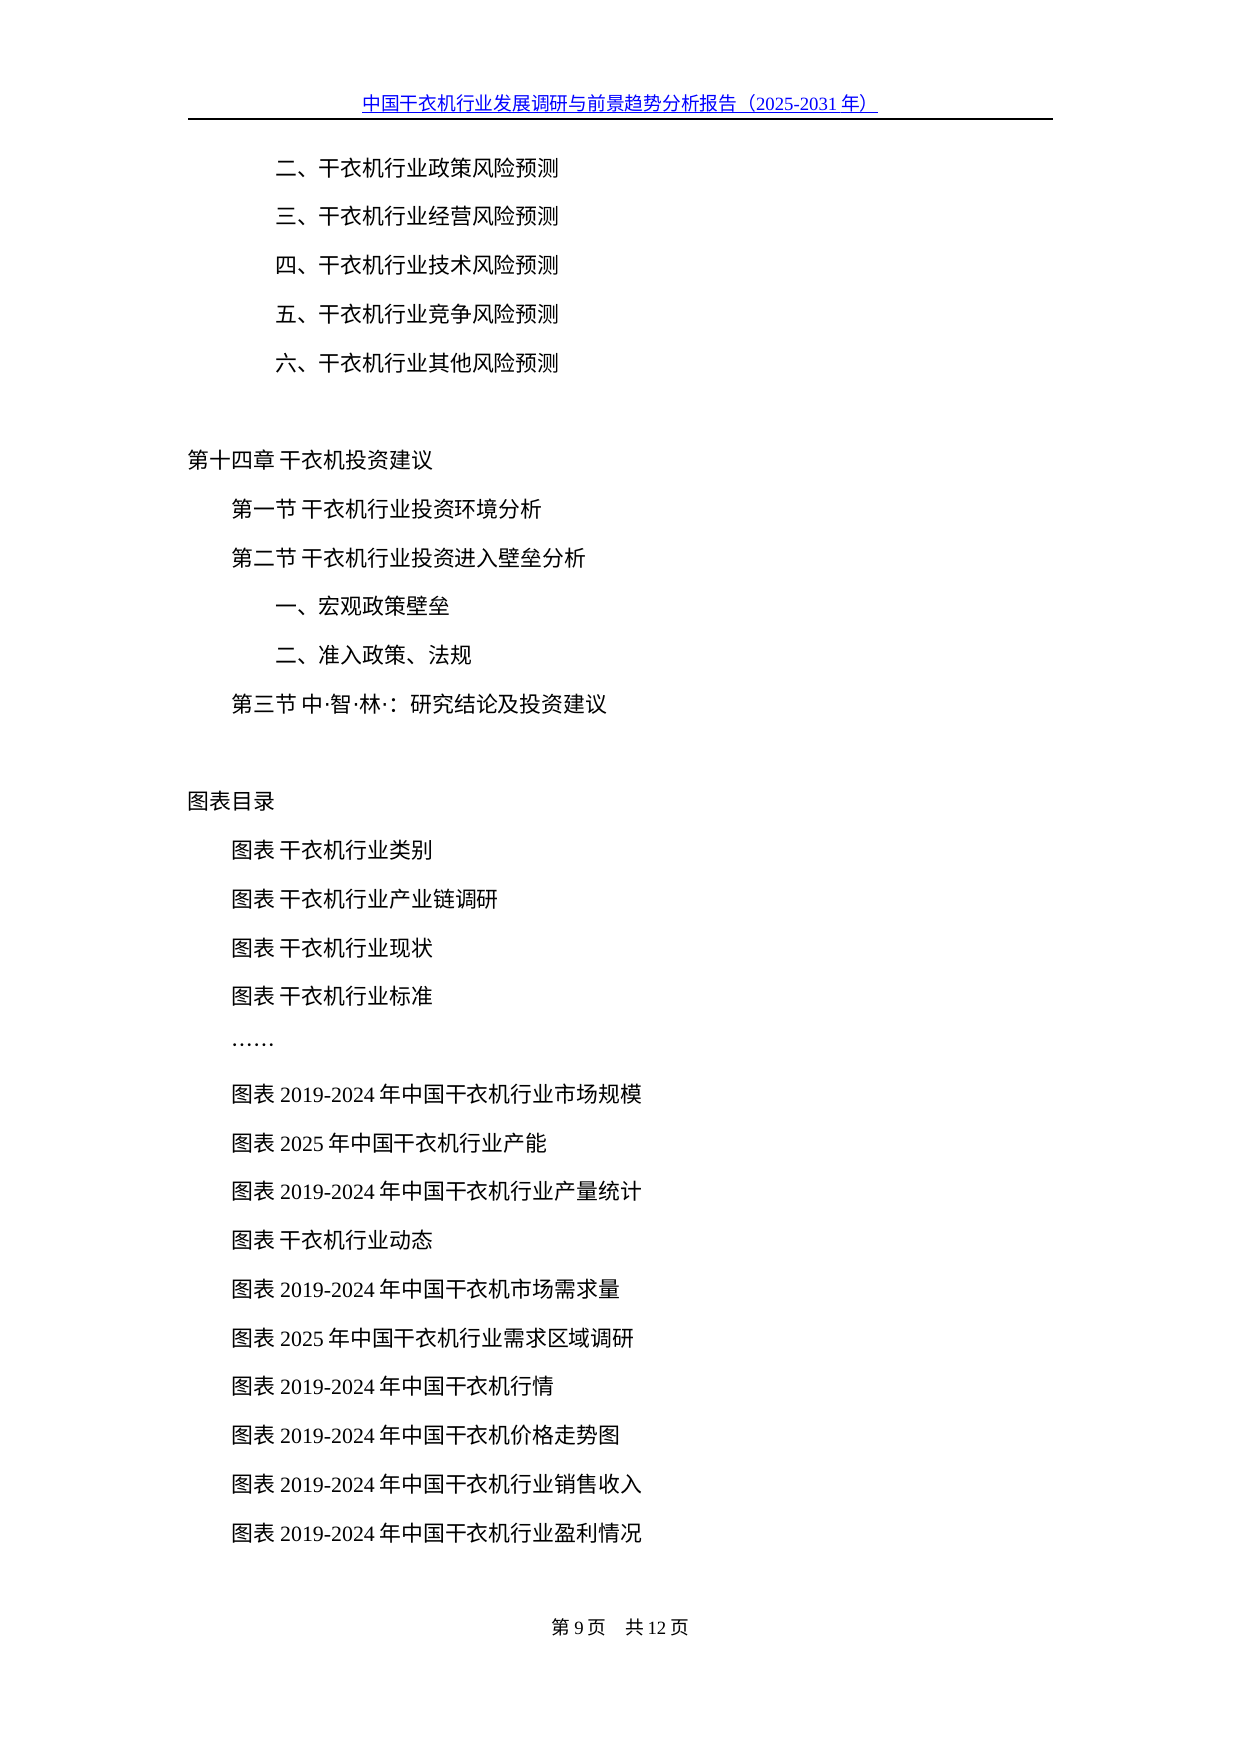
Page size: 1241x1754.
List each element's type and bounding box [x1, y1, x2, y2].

text [187, 150, 1053, 1548]
